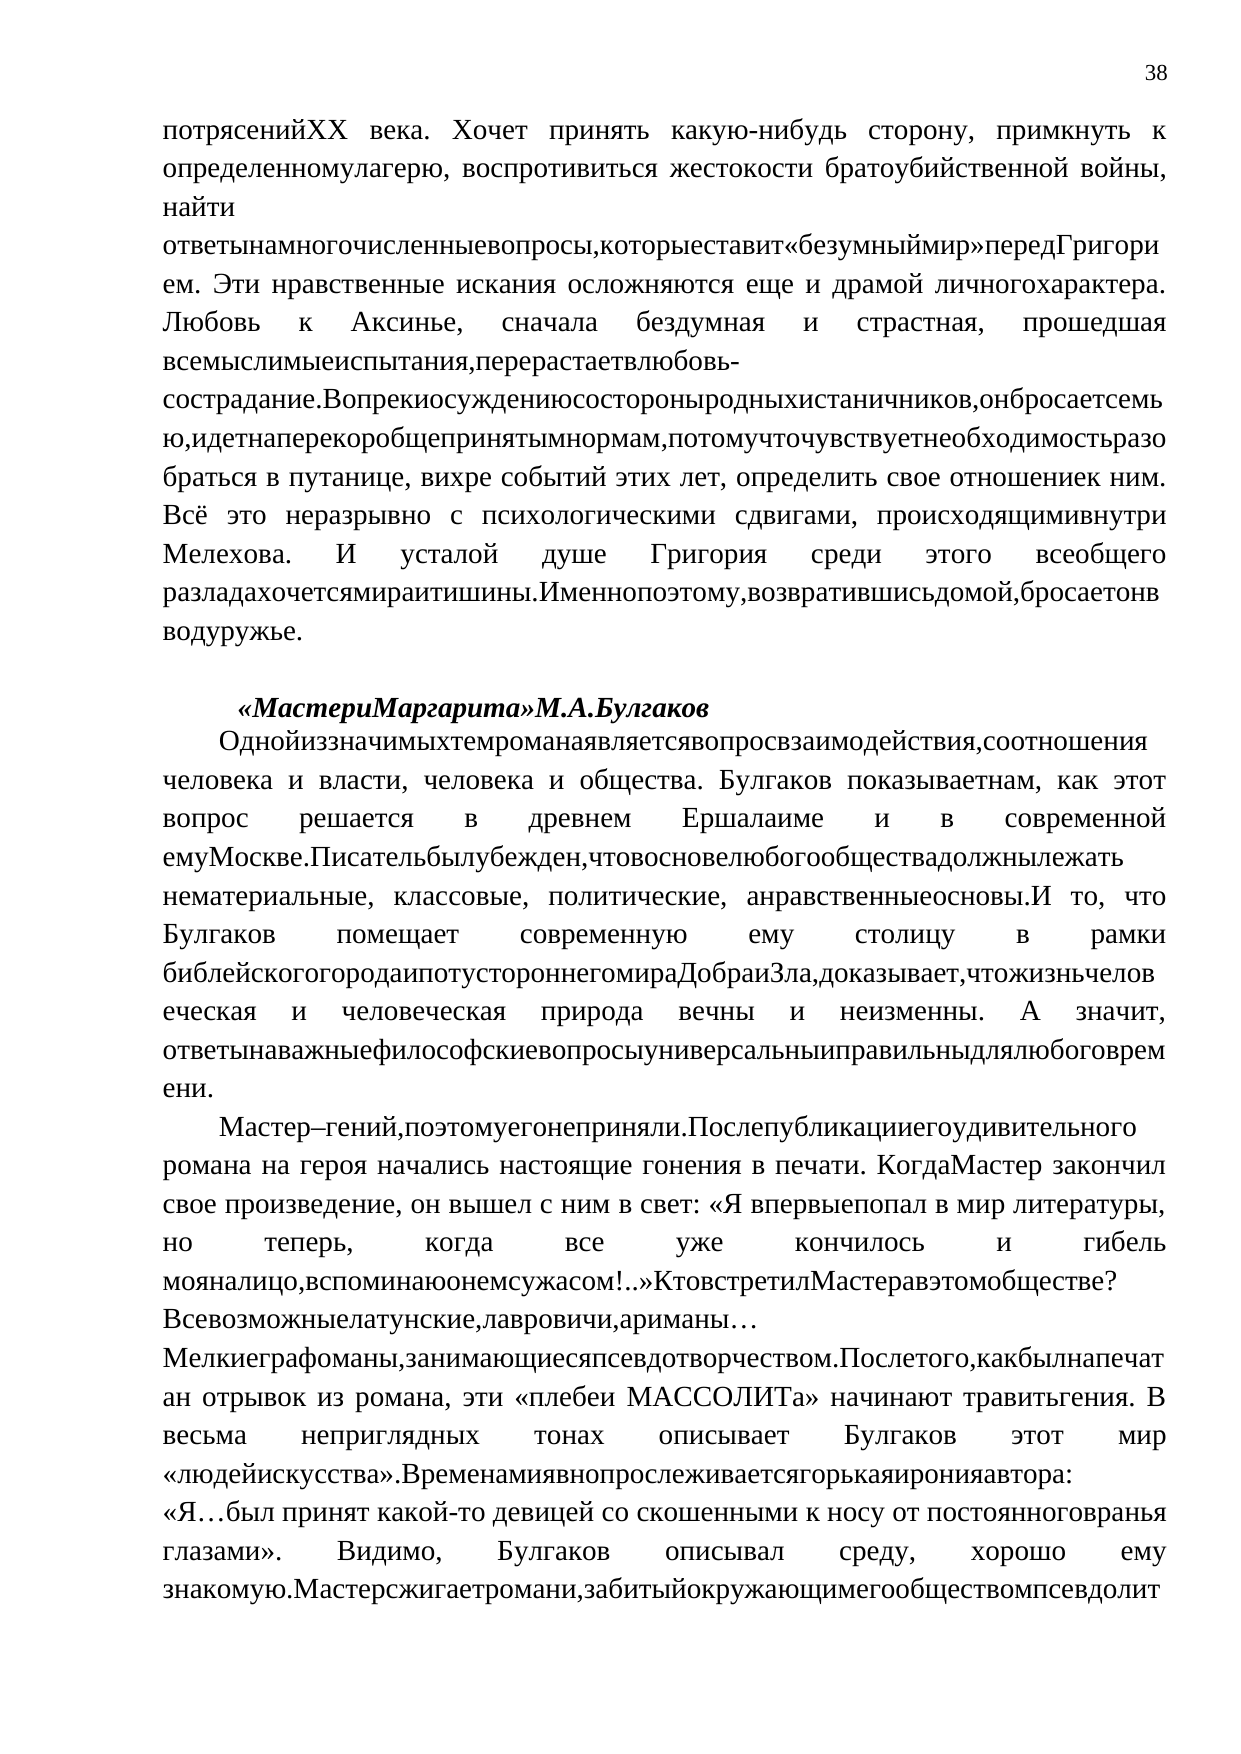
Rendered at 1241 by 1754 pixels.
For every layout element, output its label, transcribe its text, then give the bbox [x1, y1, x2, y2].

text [162, 112, 1167, 646]
text Однойиззначимыхтемроманаявляетсявопросвзаимодействия,соотношения человека и власти, человека и общества. Булгаков показываетнам, как этот вопрос решается в древнем Ершалаиме и в современной емуМоскве.Писательбылубежден,чтовосновелюбогообществадолжнылежать нематериальные, классовые, политические, анравственныеосновы.И то, что Булгаков помещает современную ему столицу в рамки библейскогогородаипотустороннегомираДобраиЗла,доказывает,чтожизньчеловеческая и человеческая природа вечны и неизменны. А значит, ответынаважныефилософскиевопросыуниверсальныиправильныдлялюбоговремени. [162, 723, 1167, 1104]
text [162, 1494, 1167, 1605]
subtitle «МастериМаргарита»М.А.Булгаков [162, 690, 1167, 723]
text Мастер–гений,поэтомуегонеприняли.Послепубликацииегоудивительного романа на героя начались настоящие гонения в печати. КогдаМастер закончил свое произведение, он вышел с ним в свет: «Я впервыепопал в мир литературы, но теперь, когда все уже кончилось и гибель мояналицо,вспоминаюонемсужасом!..»КтовстретилМастеравэтомобществе?Всевозможныелатунские,лавровичи,ариманы…Мелкиеграфоманы,занимающиесяпсевдотворчеством.Послетого,какбылнапечатан отрывок из романа, эти «плебеи МАССОЛИТа» начинают травитьгения. В весьма неприглядных тонах описывает Булгаков этот мир «людейискусства».Временамиявнопрослеживаетсягорькаяиронияавтора: [162, 1109, 1167, 1489]
